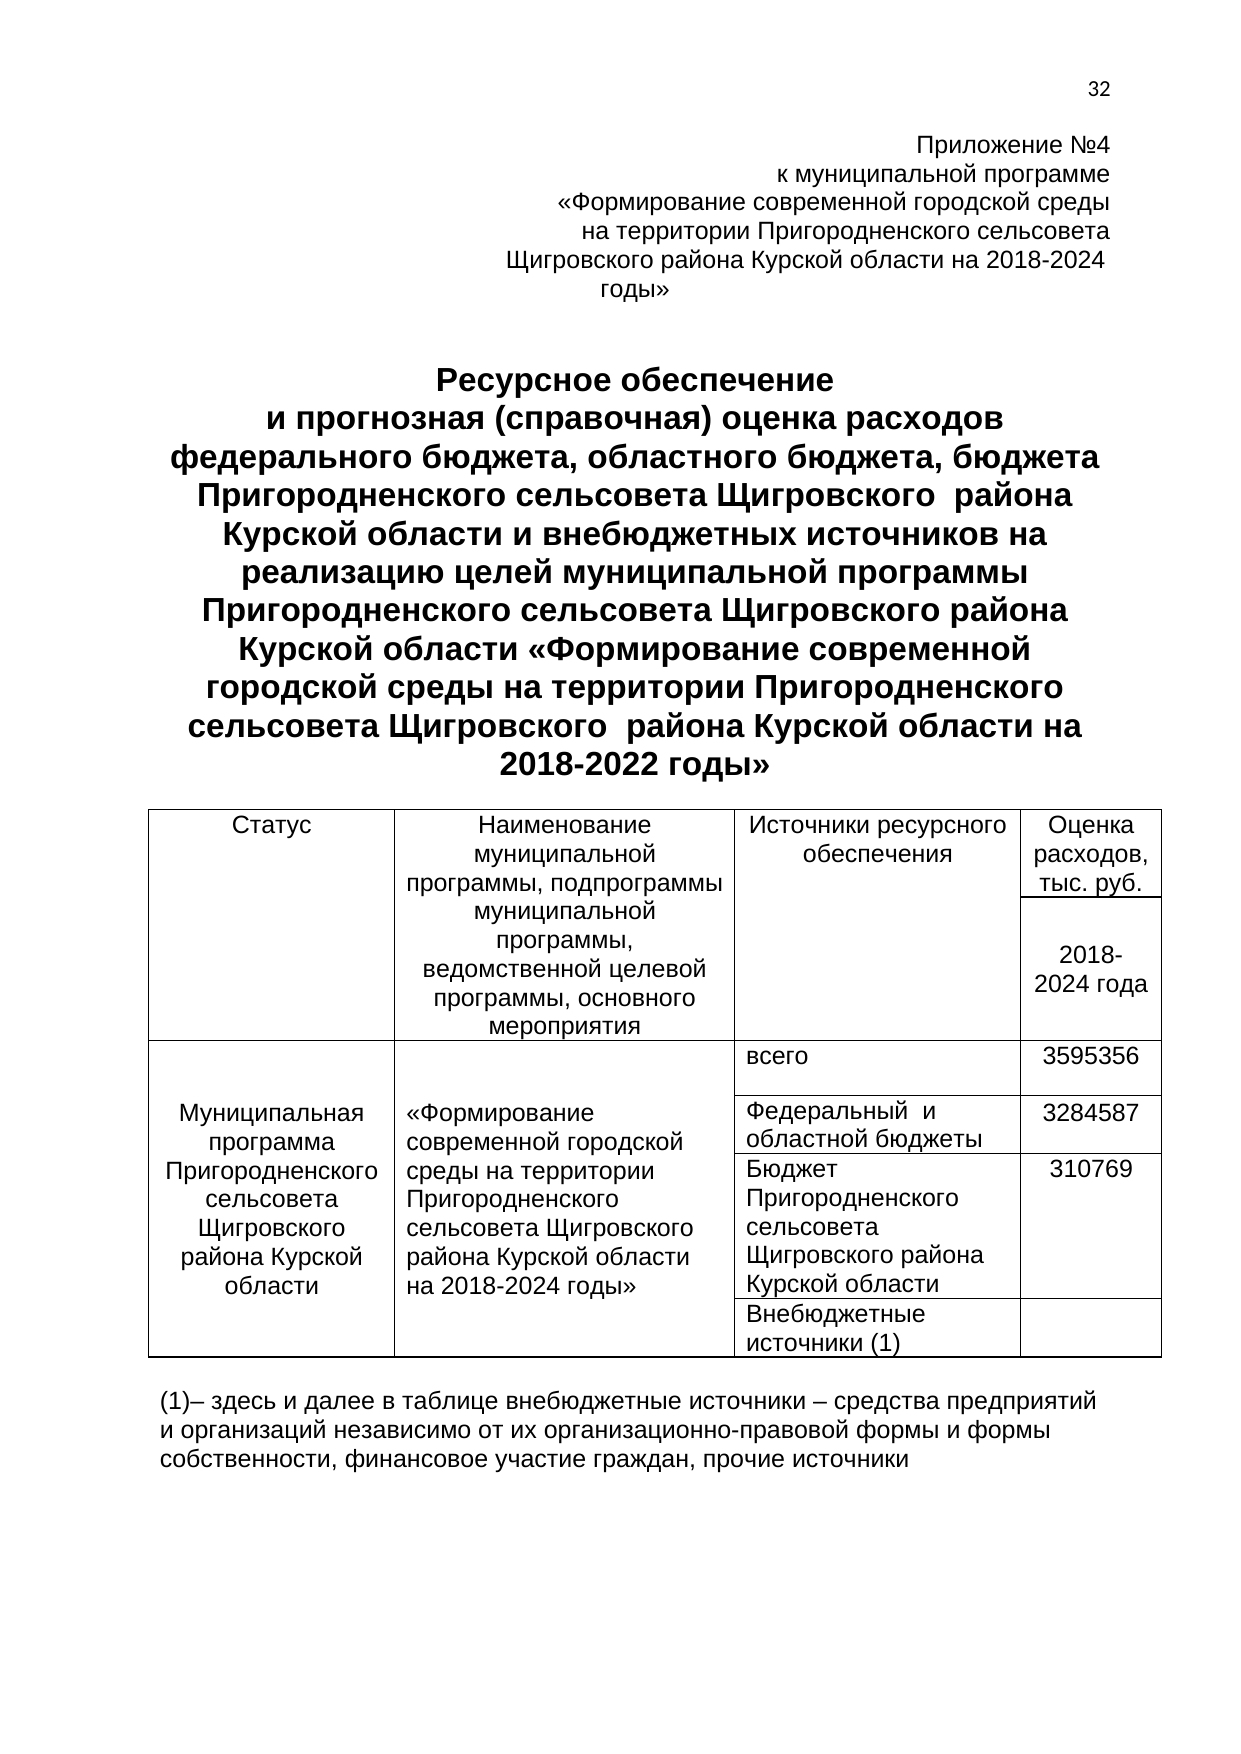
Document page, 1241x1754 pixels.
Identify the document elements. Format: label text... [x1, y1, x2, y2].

text «Формирование современной городской среды [159, 187, 1110, 216]
table_header Оценка расходов, тыс. руб. [1021, 810, 1161, 896]
table_header Наименование муниципальной программы, подпрограммы муниципальной программы, ведомственной целевой программы, основного мероприятия [395, 810, 734, 1040]
text и прогнозная (справочная) оценка расходов федерального бюджета, областного бюджета, бюджета Пригородненского сельсовета Щигровского района Курской области и внебюджетных источников на реализацию целей муниципальной программы Пригородненского сельсовета Щигровского района Курской области «Формирование современной городской среды на территории Пригородненского сельсовета Щигровского района Курской области на 2018-2022 годы» [159, 398, 1110, 783]
table_cell 3595356 [1021, 1041, 1161, 1094]
table_header Статус [149, 810, 394, 1040]
table_cell Муниципальная программа Пригородненского сельсовета Щигровского района Курской области [149, 1041, 394, 1356]
table_cell всего [735, 1041, 1020, 1094]
table_cell 310769 [1021, 1154, 1161, 1298]
text Ресурсное обеспечение [159, 360, 1110, 398]
title к муниципальной программе [159, 159, 1110, 187]
table_cell [1021, 1299, 1161, 1356]
table_header Источники ресурсного обеспечения [735, 810, 1020, 1040]
table_cell 2018-2024 года [1021, 898, 1161, 1040]
table_cell 3284587 [1021, 1096, 1161, 1153]
text Приложение №4 [159, 130, 1110, 159]
table_cell Федеральный и областной бюджеты [735, 1096, 1020, 1153]
table_cell Внебюджетные источники (1) [735, 1299, 1020, 1356]
text Щигровского района Курской области на 2018-2024 годы» [159, 245, 1110, 302]
text на территории Пригородненского сельсовета [159, 216, 1110, 245]
table_cell «Формирование современной городской среды на территории Пригородненского сельсовета Щигровского района Курской области на 2018-2024 годы» [395, 1041, 734, 1356]
text (1)– здесь и далее в таблице внебюджетные источники – средства предприятий и организаций независимо от их организационно-правовой формы и формы собственности, финансовое участие граждан, прочие источники [159, 1386, 1110, 1472]
table_cell Бюджет Пригородненского сельсовета Щигровского района Курской области [735, 1154, 1020, 1298]
